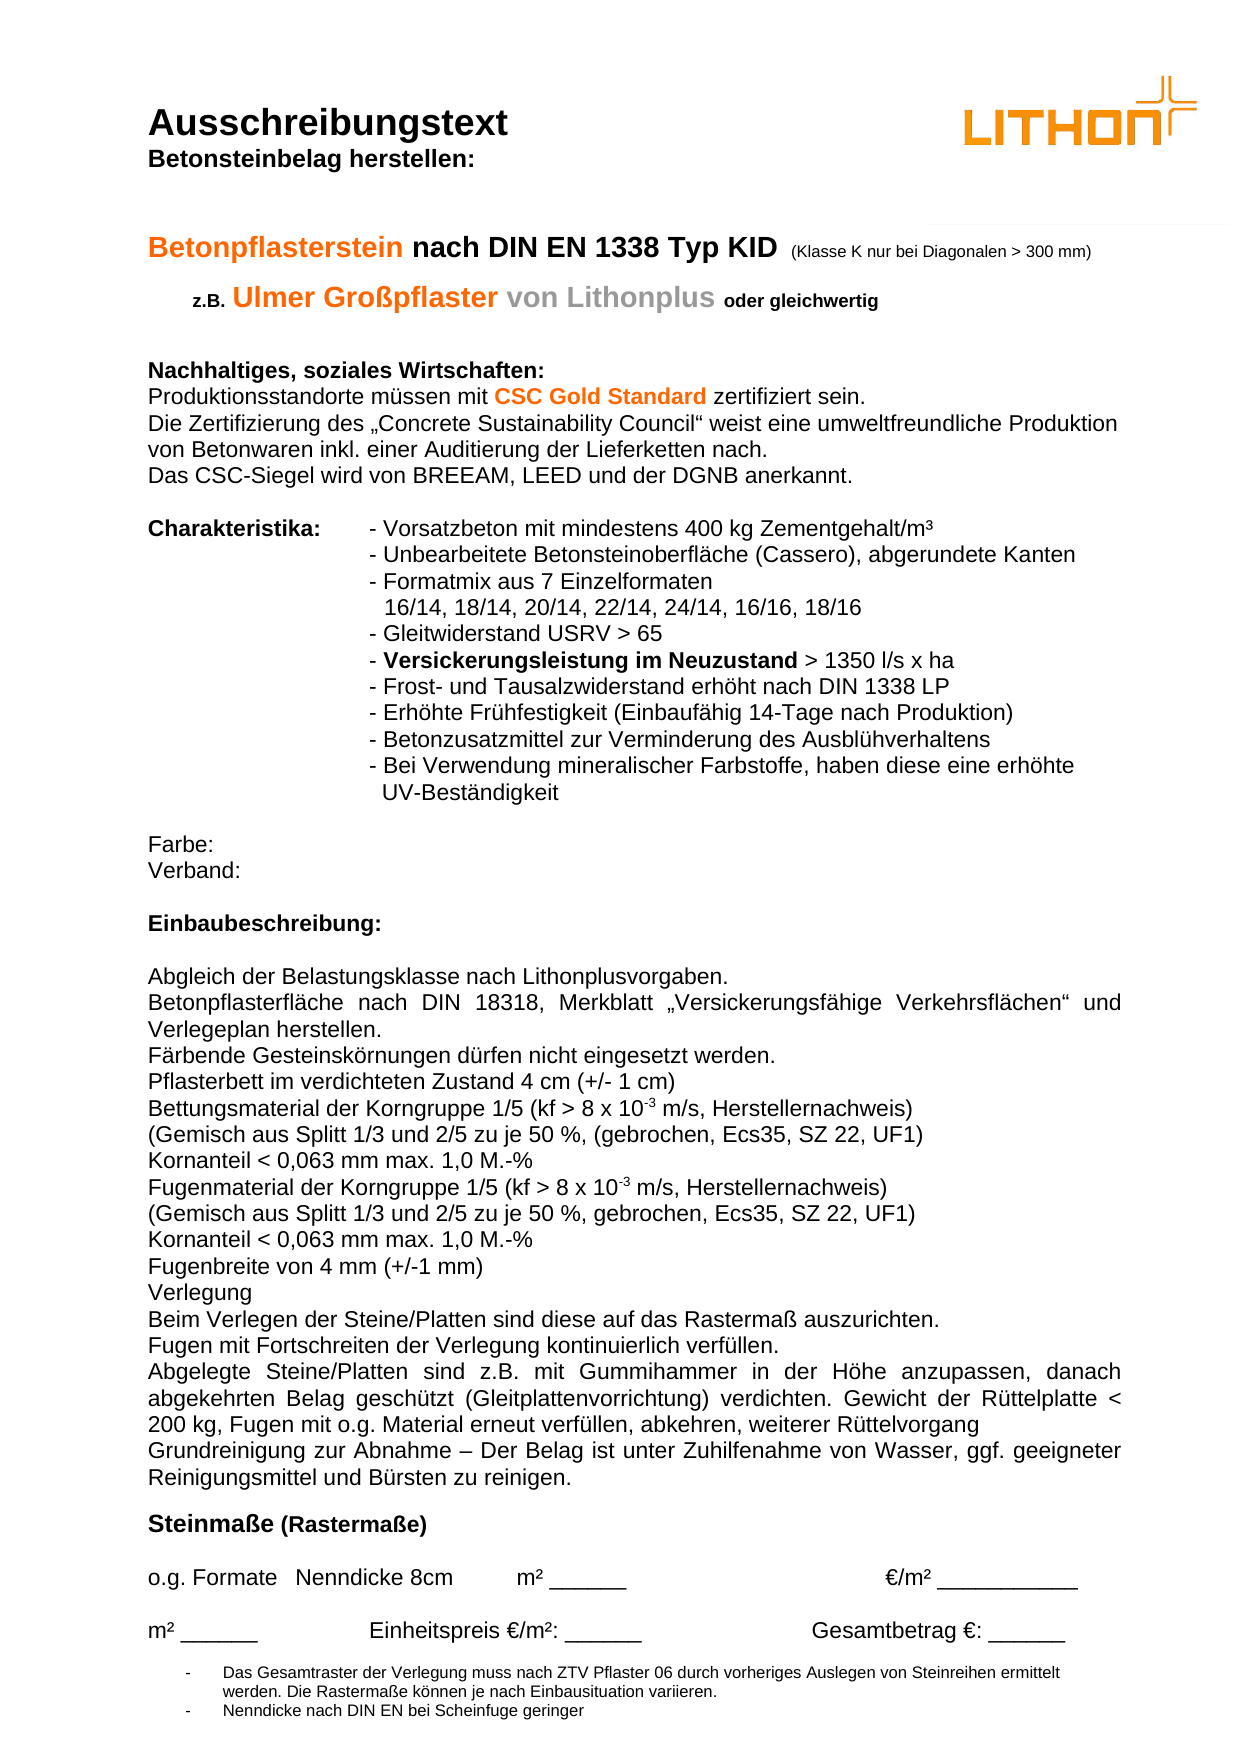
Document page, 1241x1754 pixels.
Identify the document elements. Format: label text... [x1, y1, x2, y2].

text Steinmaße (Rastermaße) [148, 1509, 1122, 1538]
text Ausschreibungstext [148, 100, 928, 143]
text Nachhaltiges, soziales Wirtschaften: [148, 357, 1122, 383]
text - Frost- und Tausalzwiderstand erhöht nach DIN 1338 LP [295, 673, 1122, 699]
text 16/14, 18/14, 20/14, 22/14, 24/14, 16/16, 18/16 [148, 594, 1122, 620]
text Die Zertifizierung des „Concrete Sustainability Council“ weist eine umweltfreundliche Produktion von Betonwaren inkl. einer Auditierung der Lieferketten nach. [148, 409, 1122, 462]
text (Gemisch aus Splitt 1/3 und 2/5 zu je 50 %, (gebrochen, Ecs35, SZ 22, UF1) [148, 1121, 1122, 1147]
text Farbe: [148, 831, 1122, 857]
text Betonsteinbelag herstellen: [148, 143, 928, 172]
text Pflasterbett im verdichteten Zustand 4 cm (+/- 1 cm) [148, 1068, 1122, 1095]
text Abgelegte Steine/Platten sind z.B. mit Gummihammer in der Höhe anzupassen, danach abgekehrten Belag geschützt (Gleitplattenvorrichtung) verdichten. Gewicht der Rüttelplatte < 200 kg, Fugen mit o.g. Material erneut verfüllen, abkehren, weiterer Rüttelvorgang [148, 1358, 1122, 1437]
picture [928, 12, 1229, 225]
text Kornanteil < 0,063 mm max. 1,0 M.-% [148, 1147, 1122, 1174]
text Beim Verlegen der Steine/Platten sind diese auf das Rastermaß auszurichten. [148, 1306, 1122, 1332]
text z.B. Ulmer Großpflaster von Lithonplus oder gleichwertig [148, 280, 1122, 314]
text Kornanteil < 0,063 mm max. 1,0 M.-% [148, 1226, 1122, 1253]
text Fugen mit Fortschreiten der Verlegung kontinuierlich verfüllen. [148, 1332, 1122, 1358]
text - Formatmix aus 7 Einzelformaten [369, 568, 1122, 594]
list Nenndicke nach DIN EN bei Scheinfuge geringer [185, 1701, 1122, 1720]
text Einbaubeschreibung: [148, 910, 1122, 937]
text Verband: [148, 857, 1122, 884]
text o.g. Formate Nenndicke 8cm m² ______ €/m² ___________ [148, 1564, 1122, 1591]
text Verlegung [148, 1279, 1122, 1306]
text Betonpflasterstein nach DIN EN 1338 Typ KID (Klasse K nur bei Diagonalen > 300 mm) [148, 230, 1122, 263]
text Färbende Gesteinskörnungen dürfen nicht eingesetzt werden. [148, 1042, 1122, 1068]
list Das Gesamtraster der Verlegung muss nach ZTV Pflaster 06 durch vorheriges Auslegen von Steinreihen ermittelt werden. Die Rastermaße können je nach Einbausituation variieren. [185, 1662, 1122, 1701]
text Das CSC-Siegel wird von BREEAM, LEED und der DGNB anerkannt. [148, 462, 1122, 488]
text Produktionsstandorte müssen mit CSC Gold Standard zertifiziert sein. [148, 383, 1122, 409]
text Fugenmaterial der Korngruppe 1/5 (kf > 8 x 10-3 m/s, Herstellernachweis) [148, 1174, 1122, 1200]
text Fugenbreite von 4 mm (+/-1 mm) [148, 1253, 1122, 1279]
text Abgleich der Belastungsklasse nach Lithonplusvorgaben. [148, 963, 1122, 989]
text - Erhöhte Frühfestigkeit (Einbaufähig 14-Tage nach Produktion) [295, 699, 1122, 726]
text Grundreinigung zur Abnahme – Der Belag ist unter Zuhilfenahme von Wasser, ggf. geeigneter Reinigungsmittel und Bürsten zu reinigen. [148, 1437, 1122, 1490]
text UV-Beständigkeit [369, 778, 1122, 805]
text (Gemisch aus Splitt 1/3 und 2/5 zu je 50 %, gebrochen, Ecs35, SZ 22, UF1) [148, 1200, 1122, 1226]
text Betonpflasterfläche nach DIN 18318, Merkblatt „Versickerungsfähige Verkehrsflächen“ und Verlegeplan herstellen. [148, 989, 1122, 1042]
text - Unbearbeitete Betonsteinoberfläche (Cassero), abgerundete Kanten [148, 541, 1122, 568]
text - Betonzusatzmittel zur Verminderung des Ausblühverhaltens [295, 726, 1122, 752]
text - Bei Verwendung mineralischer Farbstoffe, haben diese eine erhöhte [369, 752, 1122, 778]
text - Gleitwiderstand USRV > 65 [295, 620, 1122, 647]
text m² ______ Einheitspreis €/m²: ______ Gesamtbetrag €: ______ [148, 1617, 1122, 1643]
text Bettungsmaterial der Korngruppe 1/5 (kf > 8 x 10-3 m/s, Herstellernachweis) [148, 1095, 1122, 1121]
text Charakteristika: - Vorsatzbeton mit mindestens 400 kg Zementgehalt/m³ [148, 515, 1122, 541]
text - Versickerungsleistung im Neuzustand > 1350 l/s x ha [295, 647, 1122, 673]
